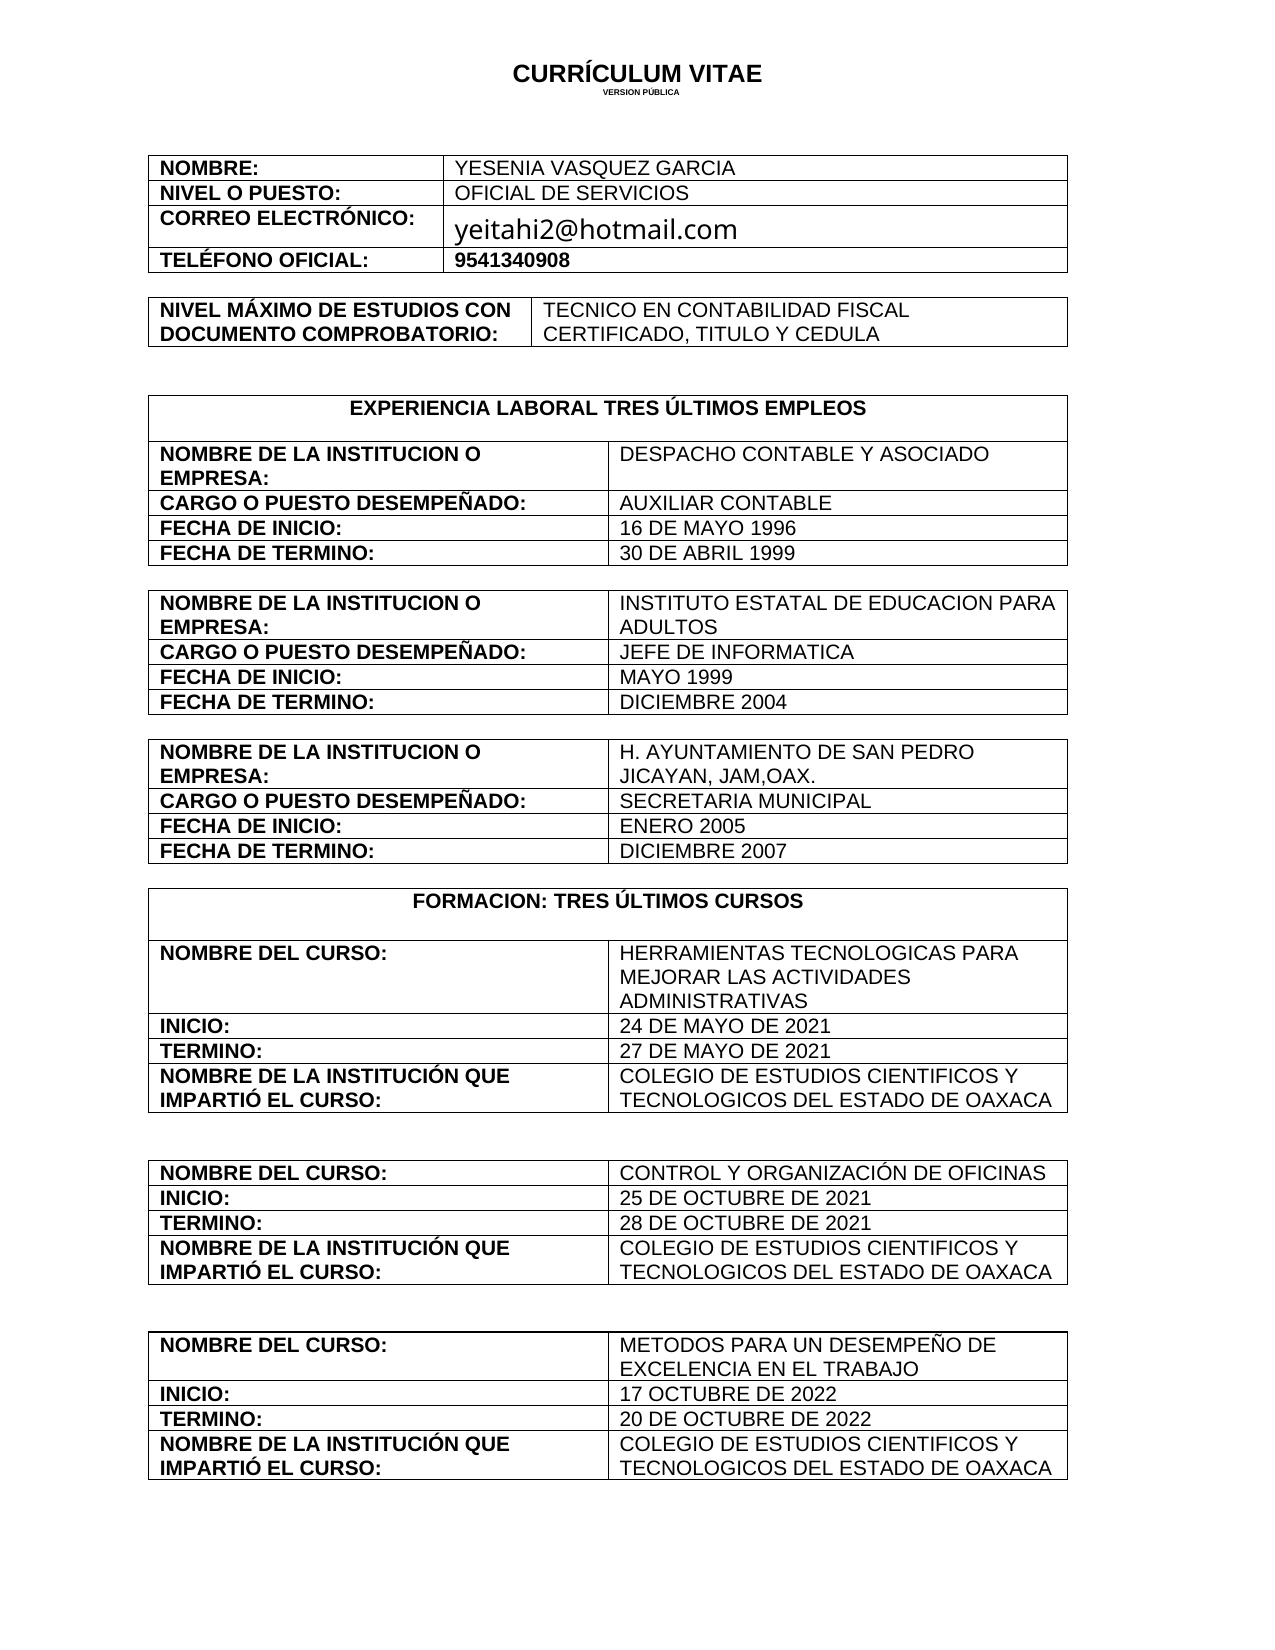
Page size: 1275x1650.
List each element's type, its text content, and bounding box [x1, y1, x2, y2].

table_cell NOMBRE DE LA INSTITUCIÓN QUE IMPARTIÓ EL CURSO: [149, 1236, 608, 1283]
table_cell COLEGIO DE ESTUDIOS CIENTIFICOS Y TECNOLOGICOS DEL ESTADO DE OAXACA [609, 1236, 1067, 1283]
table_cell 28 DE OCTUBRE DE 2021 [609, 1211, 1067, 1234]
table_header NOMBRE DEL CURSO: [149, 1333, 608, 1380]
table_header FORMACION: TRES ÚLTIMOS CURSOS [149, 889, 1067, 940]
table_cell COLEGIO DE ESTUDIOS CIENTIFICOS Y TECNOLOGICOS DEL ESTADO DE OAXACA [609, 1064, 1067, 1112]
table_cell ENERO 2005 [609, 814, 1067, 838]
table_cell AUXILIAR CONTABLE [609, 491, 1067, 515]
table_cell TELÉFONO OFICIAL: [149, 248, 443, 272]
table_cell FECHA DE TERMINO: [149, 839, 608, 863]
table_cell JEFE DE INFORMATICA [609, 640, 1067, 664]
table_header NIVEL MÁXIMO DE ESTUDIOS CON DOCUMENTO COMPROBATORIO: [149, 298, 531, 346]
table_cell FECHA DE INICIO: [149, 814, 608, 838]
table_cell yeitahi2@hotmail.com [444, 206, 1067, 247]
table_header H. AYUNTAMIENTO DE SAN PEDRO JICAYAN, JAM,OAX. [609, 740, 1067, 788]
table_cell 20 DE OCTUBRE DE 2022 [609, 1406, 1067, 1430]
table_header CONTROL Y ORGANIZACIÓN DE OFICINAS [609, 1161, 1067, 1184]
table_cell SECRETARIA MUNICIPAL [609, 789, 1067, 813]
table_cell CARGO O PUESTO DESEMPEÑADO: [149, 491, 608, 515]
table_cell INICIO: [149, 1014, 608, 1038]
table_cell CARGO O PUESTO DESEMPEÑADO: [149, 640, 608, 664]
table_cell FECHA DE TERMINO: [149, 690, 608, 714]
table_cell CARGO O PUESTO DESEMPEÑADO: [149, 789, 608, 813]
table_cell 27 DE MAYO DE 2021 [609, 1039, 1067, 1063]
table_cell 17 OCTUBRE DE 2022 [609, 1381, 1067, 1405]
table_cell INICIO: [149, 1381, 608, 1405]
table_cell FECHA DE INICIO: [149, 516, 608, 540]
table_cell CORREO ELECTRÓNICO: [149, 206, 443, 247]
table_cell OFICIAL DE SERVICIOS [444, 181, 1067, 205]
table_header NOMBRE DE LA INSTITUCION O EMPRESA: [149, 740, 608, 788]
table_cell 16 DE MAYO 1996 [609, 516, 1067, 540]
table_cell FECHA DE TERMINO: [149, 541, 608, 565]
table_cell FECHA DE INICIO: [149, 665, 608, 689]
table_cell DESPACHO CONTABLE Y ASOCIADO [609, 442, 1067, 490]
table_cell 25 DE OCTUBRE DE 2021 [609, 1186, 1067, 1209]
table_cell NOMBRE DE LA INSTITUCIÓN QUE IMPARTIÓ EL CURSO: [149, 1064, 608, 1112]
table_cell INICIO: [149, 1186, 608, 1209]
table_header NOMBRE DE LA INSTITUCION O EMPRESA: [149, 591, 608, 639]
table_cell COLEGIO DE ESTUDIOS CIENTIFICOS Y TECNOLOGICOS DEL ESTADO DE OAXACA [609, 1431, 1067, 1479]
table_cell TERMINO: [149, 1406, 608, 1430]
table_header YESENIA VASQUEZ GARCIA [444, 156, 1067, 180]
table_cell DICIEMBRE 2007 [609, 839, 1067, 863]
table_cell DICIEMBRE 2004 [609, 690, 1067, 714]
table_header TECNICO EN CONTABILIDAD FISCAL CERTIFICADO, TITULO Y CEDULA [532, 298, 1067, 346]
table_header EXPERIENCIA LABORAL TRES ÚLTIMOS EMPLEOS [149, 396, 1067, 441]
table_header METODOS PARA UN DESEMPEÑO DE EXCELENCIA EN EL TRABAJO [609, 1333, 1067, 1380]
table_cell NOMBRE DE LA INSTITUCIÓN QUE IMPARTIÓ EL CURSO: [149, 1431, 608, 1479]
table_cell NOMBRE DEL CURSO: [149, 941, 608, 1013]
table_cell TERMINO: [149, 1039, 608, 1063]
table_cell 9541340908 [444, 248, 1067, 272]
table_cell HERRAMIENTAS TECNOLOGICAS PARA MEJORAR LAS ACTIVIDADES ADMINISTRATIVAS [609, 941, 1067, 1013]
table_cell 30 DE ABRIL 1999 [609, 541, 1067, 565]
text CURRÍCULUM VITAE [148, 59, 1127, 88]
table_cell NIVEL O PUESTO: [149, 181, 443, 205]
table_header NOMBRE DEL CURSO: [149, 1161, 608, 1184]
table_header NOMBRE: [149, 156, 443, 180]
table_cell MAYO 1999 [609, 665, 1067, 689]
table_cell 24 DE MAYO DE 2021 [609, 1014, 1067, 1038]
table_cell TERMINO: [149, 1211, 608, 1234]
table_header INSTITUTO ESTATAL DE EDUCACION PARA ADULTOS [609, 591, 1067, 639]
table_cell NOMBRE DE LA INSTITUCION O EMPRESA: [149, 442, 608, 490]
